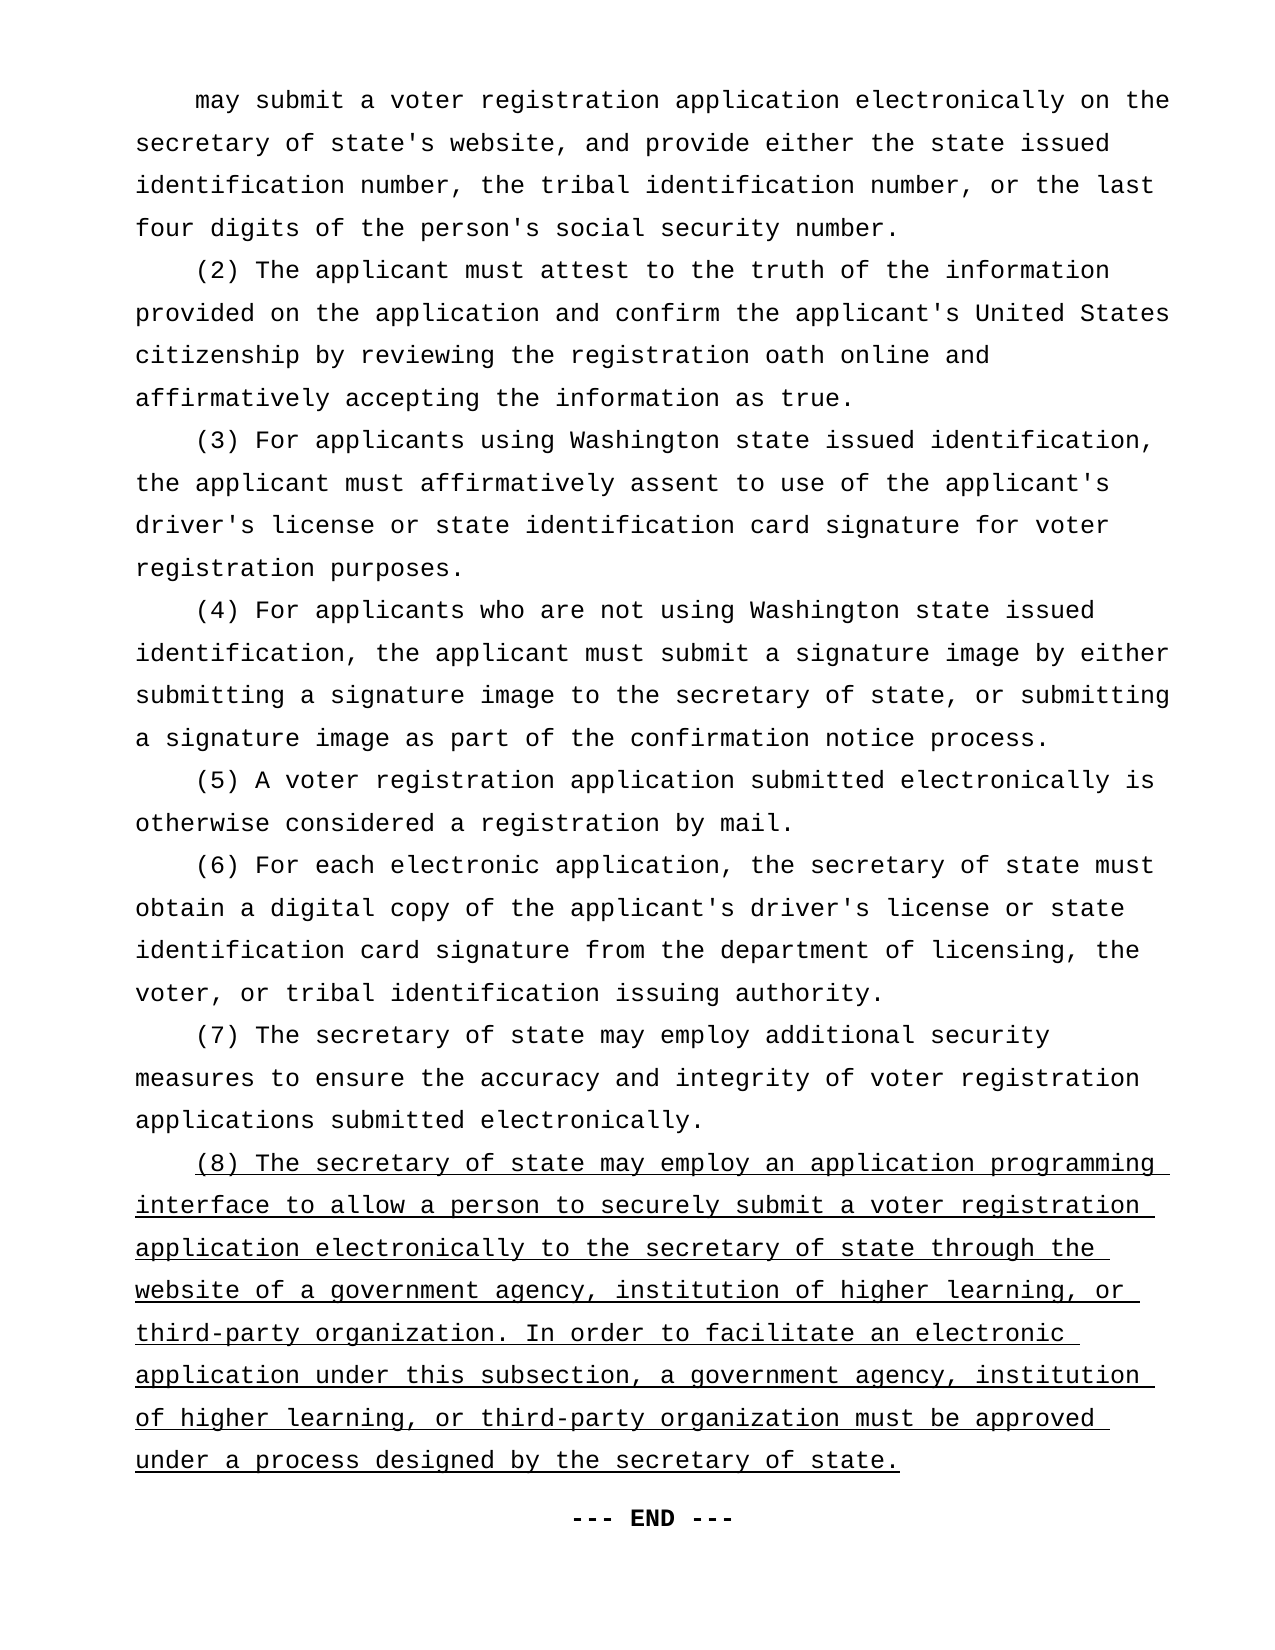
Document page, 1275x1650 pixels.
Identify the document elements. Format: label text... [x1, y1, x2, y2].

text (3) For applicants using Washington state issued identification, the applicant must affirmatively assent to use of the applicant's driver's license or state identification card signature for voter registration purposes. [135, 415, 1170, 585]
text (8) The secretary of state may employ an application programming interface to allow a person to securely submit a voter registration application electronically to the secretary of state through the website of a government agency, institution of higher learning, or third-party organization. In order to facilitate an electronic application under this subsection, a government agency, institution of higher learning, or third-party organization must be approved under a process designed by the secretary of state. [135, 1137, 1170, 1477]
text (4) For applicants who are not using Washington state issued identification, the applicant must submit a signature image by either submitting a signature image to the secretary of state, or submitting a signature image as part of the confirmation notice process. [135, 585, 1170, 755]
text --- END --- [135, 1506, 1170, 1534]
text (5) A voter registration application submitted electronically is otherwise considered a registration by mail. [135, 755, 1170, 840]
text (7) The secretary of state may employ additional security measures to ensure the accuracy and integrity of voter registration applications submitted electronically. [135, 1010, 1170, 1137]
text may submit a voter registration application electronically on the secretary of state's website, and provide either the state issued identification number, the tribal identification number, or the last four digits of the person's social security number. [135, 75, 1170, 245]
text (2) The applicant must attest to the truth of the information provided on the application and confirm the applicant's United States citizenship by reviewing the registration oath online and affirmatively accepting the information as true. [135, 245, 1170, 415]
text (6) For each electronic application, the secretary of state must obtain a digital copy of the applicant's driver's license or state identification card signature from the department of licensing, the voter, or tribal identification issuing authority. [135, 840, 1170, 1010]
